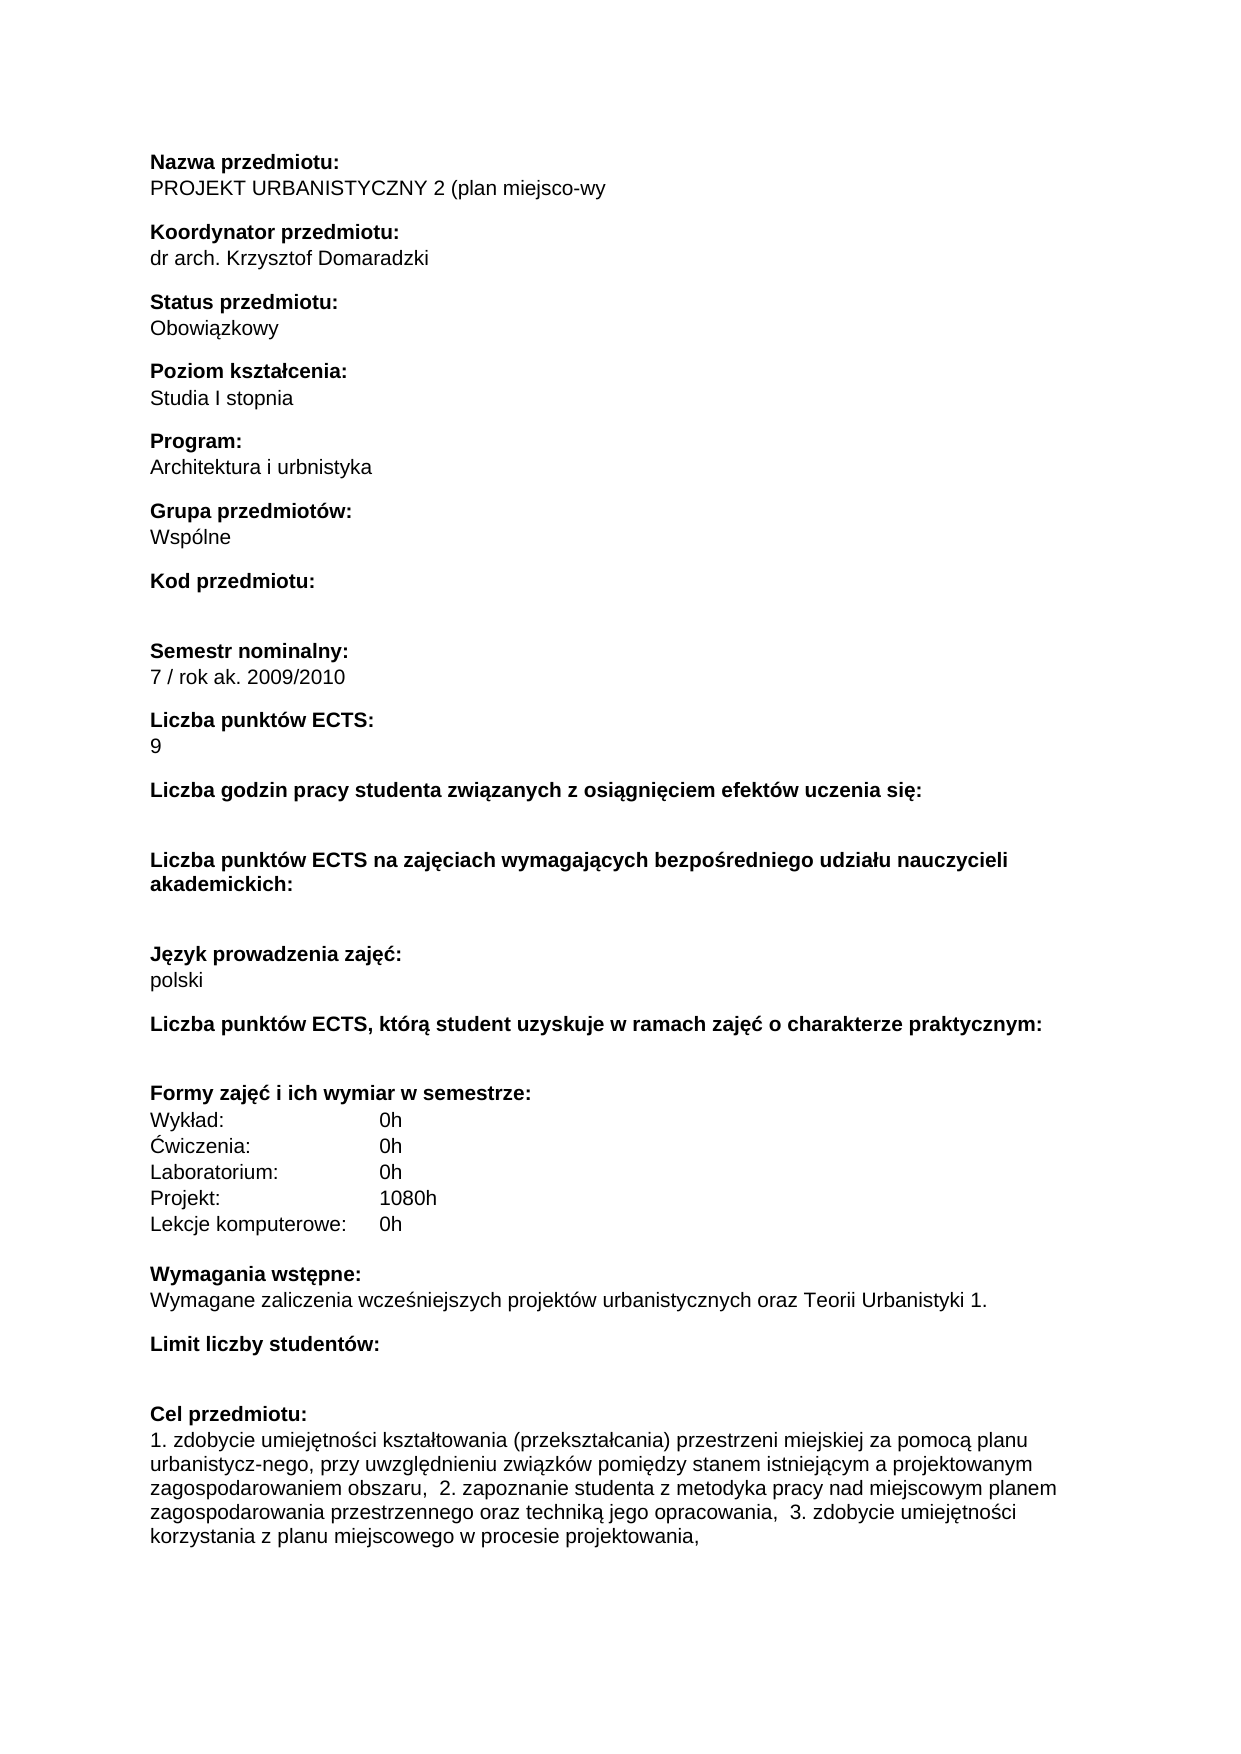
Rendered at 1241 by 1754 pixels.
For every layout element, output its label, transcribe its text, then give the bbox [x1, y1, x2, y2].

text Formy zajęć i ich wymiar w semestrze: [150, 1081, 1090, 1105]
text 1. zdobycie umiejętności kształtowania (przekształcania) przestrzeni miejskiej za pomocą planu urbanistycz-nego, przy uwzględnieniu związków pomiędzy stanem istniejącym a projektowanym zagospodarowaniem obszaru, 2. zapoznanie studenta z metodyka pracy nad miejscowym planem zagospodarowania przestrzennego oraz techniką jego opracowania, 3. zdobycie umiejętności korzystania z planu miejscowego w procesie projektowania, [150, 1428, 1090, 1547]
text Grupa przedmiotów: [150, 499, 1090, 523]
text Semestr nominalny: [150, 638, 1090, 662]
text Język prowadzenia zajęć: [150, 942, 1090, 966]
text Wymagania wstępne: [150, 1262, 1090, 1286]
text Liczba punktów ECTS na zajęciach wymagających bezpośredniego udziału nauczycieli akademickich: [150, 848, 1090, 896]
text Liczba punktów ECTS, którą student uzyskuje w ramach zajęć o charakterze praktycznym: [150, 1011, 1090, 1035]
table_cell Ćwiczenia: [140, 1134, 367, 1158]
text Poziom kształcenia: [150, 359, 1090, 383]
table_cell Projekt: [140, 1186, 367, 1210]
text Limit liczby studentów: [150, 1332, 1090, 1356]
text Nazwa przedmiotu: [150, 150, 1090, 174]
text Liczba godzin pracy studenta związanych z osiągnięciem efektów uczenia się: [150, 778, 1090, 802]
text Koordynator przedmiotu: [150, 220, 1090, 244]
text Studia I stopnia [150, 385, 1090, 409]
table_cell Lekcje komputerowe: [140, 1212, 367, 1236]
table_header 0h [369, 1108, 597, 1132]
text 7 / rok ak. 2009/2010 [150, 664, 1090, 688]
text dr arch. Krzysztof Domaradzki [150, 246, 1090, 270]
text Kod przedmiotu: [150, 569, 1090, 593]
table_cell 0h [369, 1158, 597, 1184]
table_header Wykład: [140, 1108, 367, 1132]
text Program: [150, 429, 1090, 453]
text 9 [150, 734, 1090, 758]
text Liczba punktów ECTS: [150, 708, 1090, 732]
table_cell 0h [369, 1132, 597, 1158]
text Obowiązkowy [150, 316, 1090, 339]
text PROJEKT URBANISTYCZNY 2 (plan miejsco-wy [150, 176, 1090, 200]
table_cell 1080h [369, 1184, 597, 1210]
text Architektura i urbnistyka [150, 455, 1090, 479]
text polski [150, 968, 1090, 992]
text Cel przedmiotu: [150, 1402, 1090, 1426]
text Status przedmiotu: [150, 289, 1090, 313]
text Wymagane zaliczenia wcześniejszych projektów urbanistycznych oraz Teorii Urbanistyki 1. [150, 1288, 1090, 1312]
table_cell Laboratorium: [140, 1160, 367, 1184]
text Wspólne [150, 525, 1090, 549]
table_cell 0h [369, 1210, 597, 1236]
